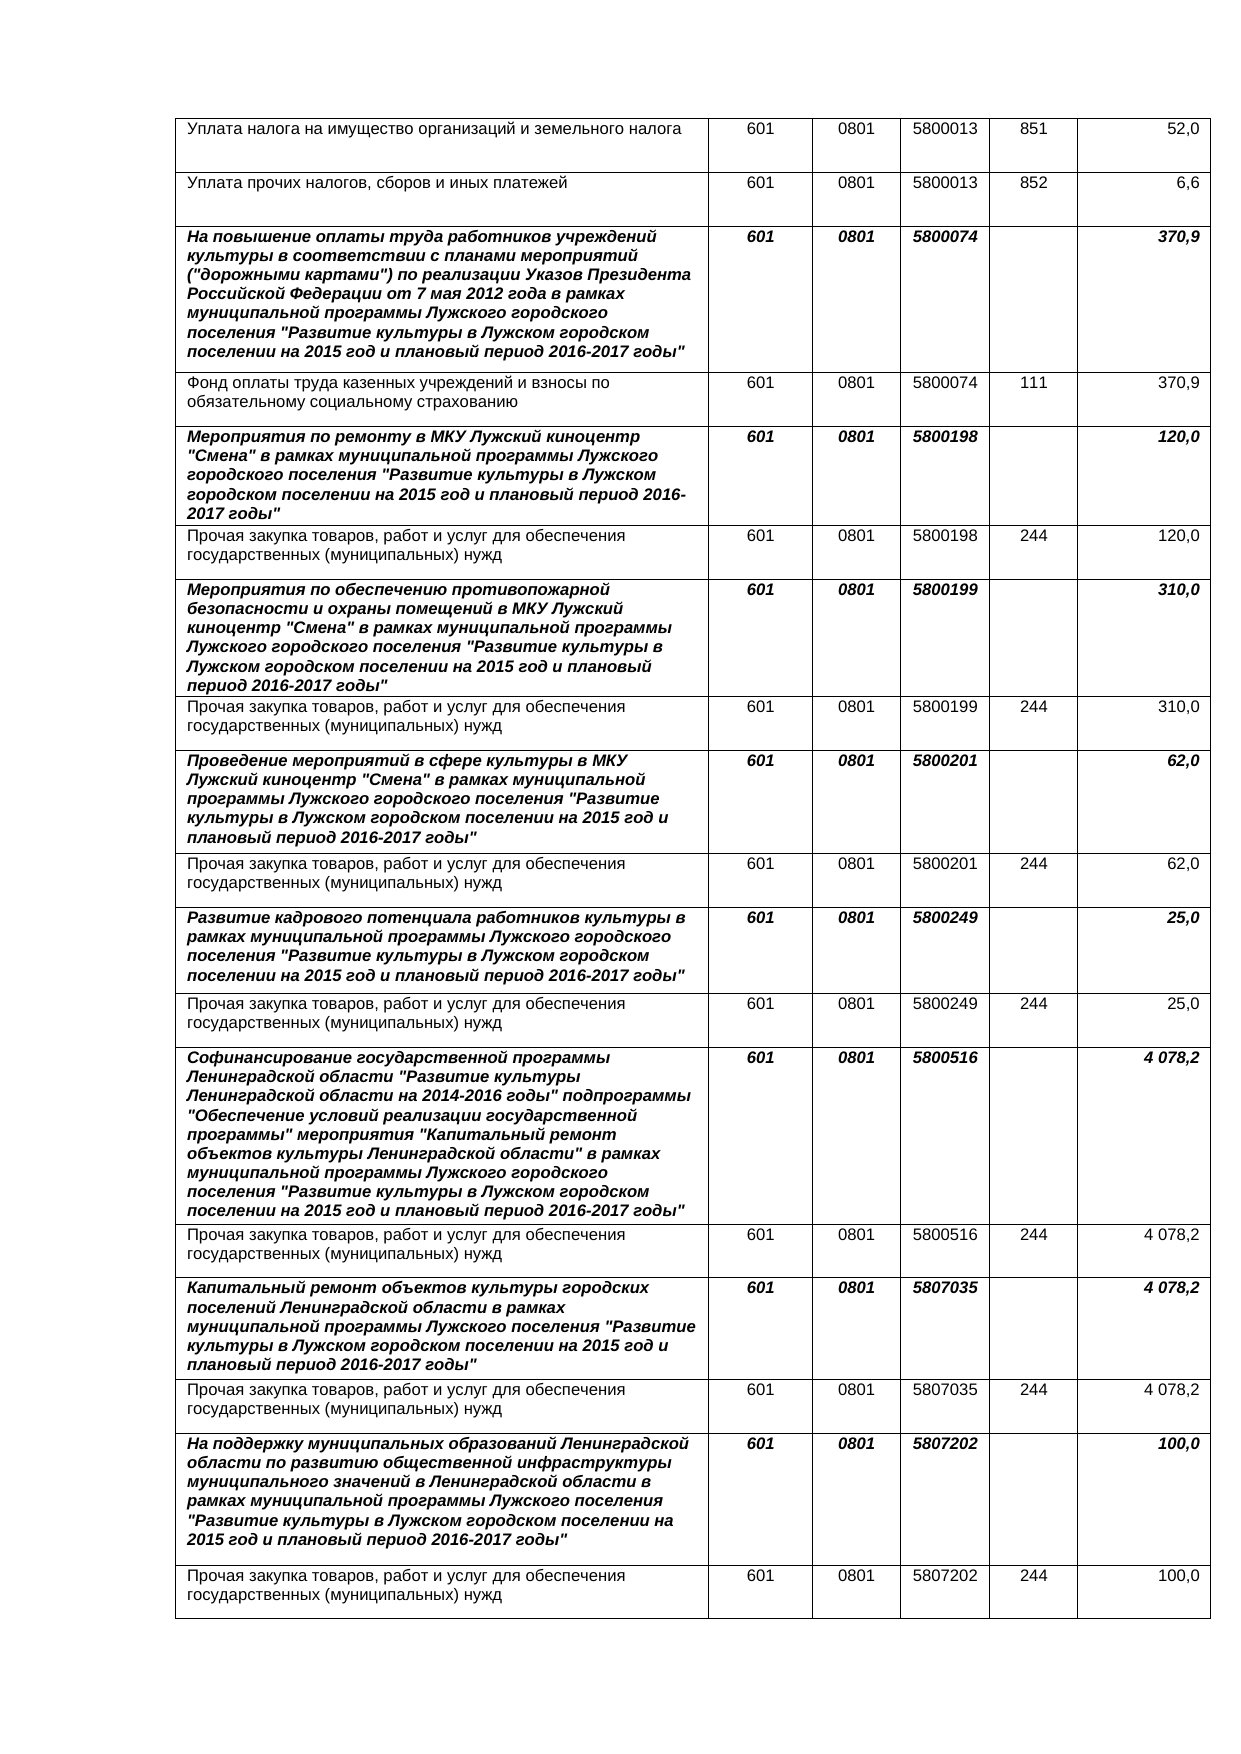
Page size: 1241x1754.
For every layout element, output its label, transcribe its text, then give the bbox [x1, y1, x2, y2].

table_cell 244 [990, 697, 1077, 750]
table_cell 5800013 [901, 119, 989, 172]
table_cell 5800199 [901, 697, 989, 750]
table_cell 601 [709, 1380, 812, 1433]
table_cell 601 [709, 1278, 812, 1379]
table_cell Прочая закупка товаров, работ и услуг для обеспечения государственных (муниципальных) нужд [176, 994, 708, 1047]
table_cell 601 [709, 427, 812, 525]
table_cell 852 [990, 173, 1077, 226]
table_cell 25,0 [1078, 994, 1210, 1047]
table_cell Мероприятия по ремонту в МКУ Лужский киноцентр "Смена" в рамках муниципальной программы Лужского городского поселения "Развитие культуры в Лужском городском поселении на 2015 год и плановый период 2016-2017 годы" [176, 427, 708, 525]
table_cell 62,0 [1078, 751, 1210, 853]
table_cell 244 [990, 994, 1077, 1047]
table_cell Прочая закупка товаров, работ и услуг для обеспечения государственных (муниципальных) нужд [176, 526, 708, 579]
table_cell 0801 [813, 751, 900, 853]
table_cell 0801 [813, 854, 900, 907]
table_cell На поддержку муниципальных образований Ленинградской области по развитию общественной инфраструктуры муниципального значений в Ленинградской области в рамках муниципальной программы Лужского поселения "Развитие культуры в Лужском городском поселении на 2015 год и плановый период 2016-2017 годы" [176, 1434, 708, 1564]
table_cell [990, 227, 1077, 372]
table_cell 601 [709, 908, 812, 993]
table_cell Софинансирование государственной программы Ленинградской области "Развитие культуры Ленинградской области на 2014-2016 годы" подпрограммы "Обеспечение условий реализации государственной программы" мероприятия "Капитальный ремонт объектов культуры Ленинградской области" в рамках муниципальной программы Лужского городского поселения "Развитие культуры в Лужском городском поселении на 2015 год и плановый период 2016-2017 годы" [176, 1048, 708, 1223]
table_cell [990, 751, 1077, 853]
table_cell 310,0 [1078, 697, 1210, 750]
table_cell 100,0 [1078, 1566, 1210, 1618]
table_cell 370,9 [1078, 373, 1210, 426]
table_cell 5807202 [901, 1566, 989, 1618]
table_cell 370,9 [1078, 227, 1210, 372]
table_cell 0801 [813, 1380, 900, 1433]
table_cell 0801 [813, 373, 900, 426]
table_cell 244 [990, 526, 1077, 579]
table_cell 244 [990, 1225, 1077, 1277]
table_cell 111 [990, 373, 1077, 426]
table_cell 601 [709, 751, 812, 853]
table_cell 25,0 [1078, 908, 1210, 993]
table_cell 5800201 [901, 751, 989, 853]
table_cell 601 [709, 1048, 812, 1223]
table_cell 52,0 [1078, 119, 1210, 172]
table_cell [990, 908, 1077, 993]
table_cell 0801 [813, 119, 900, 172]
table_cell 601 [709, 1566, 812, 1618]
table_cell 4 078,2 [1078, 1278, 1210, 1379]
table_cell 5800199 [901, 580, 989, 696]
table_cell Прочая закупка товаров, работ и услуг для обеспечения государственных (муниципальных) нужд [176, 1380, 708, 1433]
table_cell 244 [990, 1380, 1077, 1433]
table_cell 0801 [813, 908, 900, 993]
table_cell 0801 [813, 1225, 900, 1277]
table_cell 5800074 [901, 373, 989, 426]
table_cell 601 [709, 227, 812, 372]
table_cell 4 078,2 [1078, 1225, 1210, 1277]
table_cell 5800013 [901, 173, 989, 226]
table_cell 0801 [813, 427, 900, 525]
table_cell 0801 [813, 1434, 900, 1564]
table_cell Развитие кадрового потенциала работников культуры в рамках муниципальной программы Лужского городского поселения "Развитие культуры в Лужском городском поселении на 2015 год и плановый период 2016-2017 годы" [176, 908, 708, 993]
table_cell [990, 1048, 1077, 1223]
table_cell 0801 [813, 1278, 900, 1379]
table_cell 601 [709, 994, 812, 1047]
table_cell Уплата налога на имущество организаций и земельного налога [176, 119, 708, 172]
table_cell 5800198 [901, 427, 989, 525]
table_cell 100,0 [1078, 1434, 1210, 1564]
table_cell 5800201 [901, 854, 989, 907]
table_cell [990, 1278, 1077, 1379]
table_cell 601 [709, 526, 812, 579]
table_cell Капитальный ремонт объектов культуры городских поселений Ленинградской области в рамках муниципальной программы Лужского поселения "Развитие культуры в Лужском городском поселении на 2015 год и плановый период 2016-2017 годы" [176, 1278, 708, 1379]
table_cell 5807202 [901, 1434, 989, 1564]
table_cell Мероприятия по обеспечению противопожарной безопасности и охраны помещений в МКУ Лужский киноцентр "Смена" в рамках муниципальной программы Лужского городского поселения "Развитие культуры в Лужском городском поселении на 2015 год и плановый период 2016-2017 годы" [176, 580, 708, 696]
table_cell 0801 [813, 1048, 900, 1223]
table_cell 5800516 [901, 1225, 989, 1277]
table_cell 4 078,2 [1078, 1380, 1210, 1433]
table_cell 6,6 [1078, 173, 1210, 226]
table_cell 0801 [813, 526, 900, 579]
table_cell 244 [990, 1566, 1077, 1618]
table_cell 601 [709, 173, 812, 226]
table_cell На повышение оплаты труда работников учреждений культуры в соответствии с планами мероприятий ("дорожными картами") по реализации Указов Президента Российской Федерации от 7 мая 2012 года в рамках муниципальной программы Лужского городского поселения "Развитие культуры в Лужском городском поселении на 2015 год и плановый период 2016-2017 годы" [176, 227, 708, 372]
table_cell 310,0 [1078, 580, 1210, 696]
table_cell Уплата прочих налогов, сборов и иных платежей [176, 173, 708, 226]
table_cell Фонд оплаты труда казенных учреждений и взносы по обязательному социальному страхованию [176, 373, 708, 426]
table_cell 4 078,2 [1078, 1048, 1210, 1223]
table_cell 5800198 [901, 526, 989, 579]
table_cell [990, 580, 1077, 696]
table_cell 5807035 [901, 1278, 989, 1379]
table_cell 601 [709, 580, 812, 696]
table_cell 851 [990, 119, 1077, 172]
table_cell Прочая закупка товаров, работ и услуг для обеспечения государственных (муниципальных) нужд [176, 697, 708, 750]
table_cell 120,0 [1078, 427, 1210, 525]
table_cell 601 [709, 373, 812, 426]
table_cell Прочая закупка товаров, работ и услуг для обеспечения государственных (муниципальных) нужд [176, 1566, 708, 1618]
table_cell 62,0 [1078, 854, 1210, 907]
table_cell Прочая закупка товаров, работ и услуг для обеспечения государственных (муниципальных) нужд [176, 1225, 708, 1277]
table_cell 601 [709, 119, 812, 172]
table_cell 120,0 [1078, 526, 1210, 579]
table_cell 5800516 [901, 1048, 989, 1223]
table_cell 0801 [813, 994, 900, 1047]
table_cell [990, 427, 1077, 525]
table_cell 0801 [813, 1566, 900, 1618]
table_cell [990, 1434, 1077, 1564]
table_cell Проведение мероприятий в сфере культуры в МКУ Лужский киноцентр "Смена" в рамках муниципальной программы Лужского городского поселения "Развитие культуры в Лужском городском поселении на 2015 год и плановый период 2016-2017 годы" [176, 751, 708, 853]
table_cell 0801 [813, 697, 900, 750]
table_cell 601 [709, 1225, 812, 1277]
table_cell 601 [709, 854, 812, 907]
table_cell 5800249 [901, 994, 989, 1047]
table_cell 5800249 [901, 908, 989, 993]
table_cell 0801 [813, 173, 900, 226]
table_cell 601 [709, 1434, 812, 1564]
table_cell 0801 [813, 227, 900, 372]
table_cell 601 [709, 697, 812, 750]
table_cell 0801 [813, 580, 900, 696]
table_cell 5807035 [901, 1380, 989, 1433]
table_cell 244 [990, 854, 1077, 907]
table_cell 5800074 [901, 227, 989, 372]
table_cell Прочая закупка товаров, работ и услуг для обеспечения государственных (муниципальных) нужд [176, 854, 708, 907]
